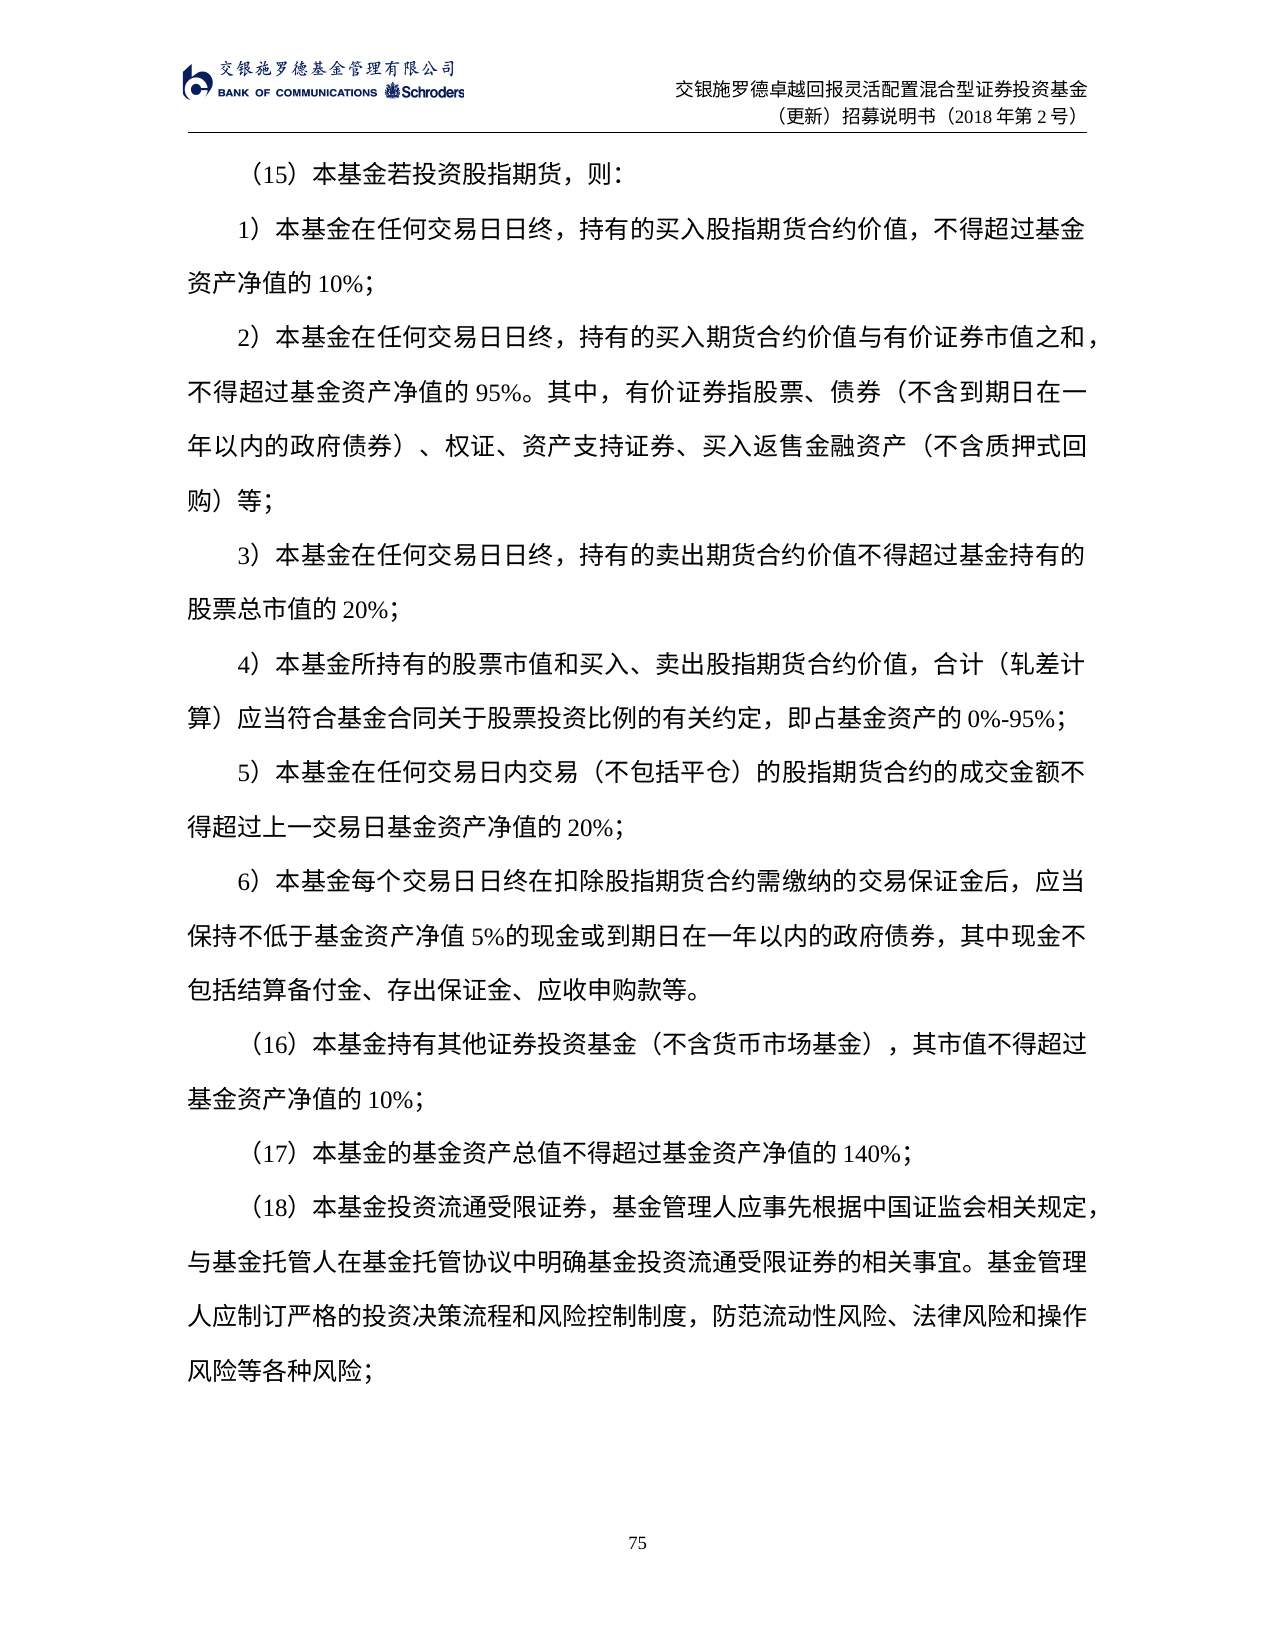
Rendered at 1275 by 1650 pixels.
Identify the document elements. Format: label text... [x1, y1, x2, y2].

text 1）本基金在任何交易日日终，持有的买入股指期货合约价值，不得超过基金资产净值的10%； [187, 209, 1087, 300]
picture [182, 61, 464, 100]
text （16）本基金持有其他证券投资基金（不含货币市场基金），其市值不得超过基金资产净值的10%； [187, 1025, 1087, 1115]
text （15）本基金若投资股指期货，则： [187, 155, 1087, 191]
text 6）本基金每个交易日日终在扣除股指期货合约需缴纳的交易保证金后，应当保持不低于基金资产净值5%的现金或到期日在一年以内的政府债券，其中现金不包括结算备付金、存出保证金、应收申购款等。 [187, 862, 1087, 1007]
text 3）本基金在任何交易日日终，持有的卖出期货合约价值不得超过基金持有的股票总市值的20%； [187, 535, 1087, 626]
text 5）本基金在任何交易日内交易（不包括平仓）的股指期货合约的成交金额不得超过上一交易日基金资产净值的20%； [187, 753, 1087, 843]
text 4）本基金所持有的股票市值和买入、卖出股指期货合约价值，合计（轧差计算）应当符合基金合同关于股票投资比例的有关约定，即占基金资产的0%-95%； [187, 644, 1087, 735]
text 2）本基金在任何交易日日终，持有的买入期货合约价值与有价证券市值之和，不得超过基金资产净值的95%。其中，有价证券指股票、债券（不含到期日在一年以内的政府债券）、权证、资产支持证券、买入返售金融资产（不含质押式回购）等； [187, 318, 1087, 517]
text （17）本基金的基金资产总值不得超过基金资产净值的140%； [187, 1133, 1087, 1170]
text （18）本基金投资流通受限证券，基金管理人应事先根据中国证监会相关规定，与基金托管人在基金托管协议中明确基金投资流通受限证券的相关事宜。基金管理人应制订严格的投资决策流程和风险控制制度，防范流动性风险、法律风险和操作风险等各种风险； [187, 1188, 1087, 1387]
